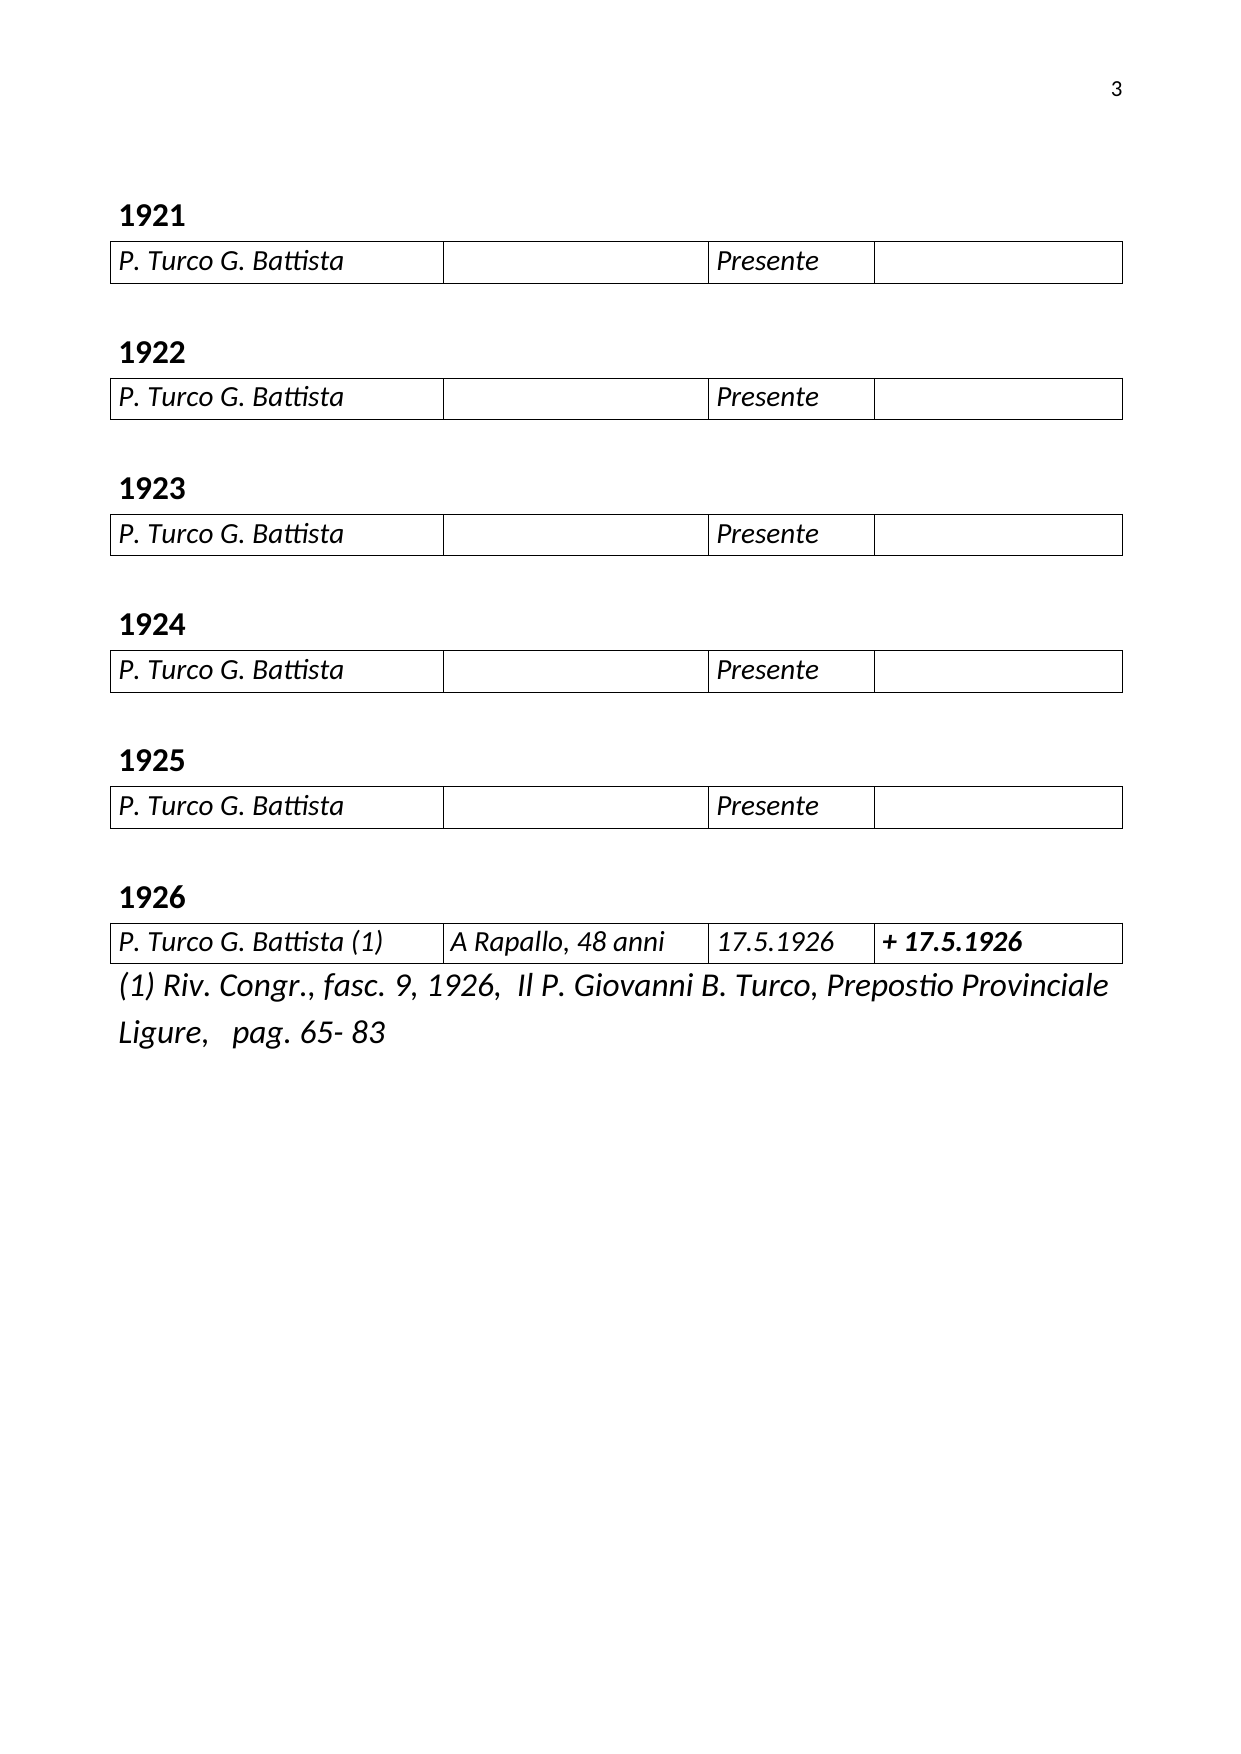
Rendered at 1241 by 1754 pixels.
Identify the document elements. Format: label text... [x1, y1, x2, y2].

text 1926 [118, 876, 1122, 916]
table_header [875, 787, 1122, 828]
table_header [444, 651, 708, 692]
table_header P. Turco G. Battista [111, 651, 443, 692]
table_header [444, 379, 708, 419]
table_header P. Turco G. Battista [111, 787, 443, 828]
text 1922 [118, 331, 1122, 371]
table_header P. Turco G. Battista [111, 242, 443, 283]
table_header Presente [709, 379, 874, 419]
text 1923 [118, 467, 1122, 508]
table_header [444, 242, 708, 283]
table_header A Rapallo, 48 anni [444, 924, 708, 963]
text 1924 [118, 603, 1122, 644]
table_header Presente [709, 242, 874, 283]
text 1921 [118, 194, 1122, 235]
table_header P. Turco G. Battista [111, 515, 443, 555]
table_header [444, 787, 708, 828]
text (1) Riv. Congr., fasc. 9, 1926, Il P. Giovanni B. Turco, Prepostio Provinciale Ligure, pag. 65- 83 [118, 964, 1122, 1051]
text 1925 [118, 739, 1122, 780]
table_header P. Turco G. Battista (1) [111, 924, 443, 963]
table_header [444, 515, 708, 555]
table_header [875, 515, 1122, 555]
table_header Presente [709, 515, 874, 555]
table_header [875, 651, 1122, 692]
table_header Presente [709, 651, 874, 692]
table_header [875, 379, 1122, 419]
table_header P. Turco G. Battista [111, 379, 443, 419]
table_header [875, 242, 1122, 283]
table_header 17.5.1926 [709, 924, 874, 963]
table_header + 17.5.1926 [875, 924, 1122, 963]
table_header Presente [709, 787, 874, 828]
